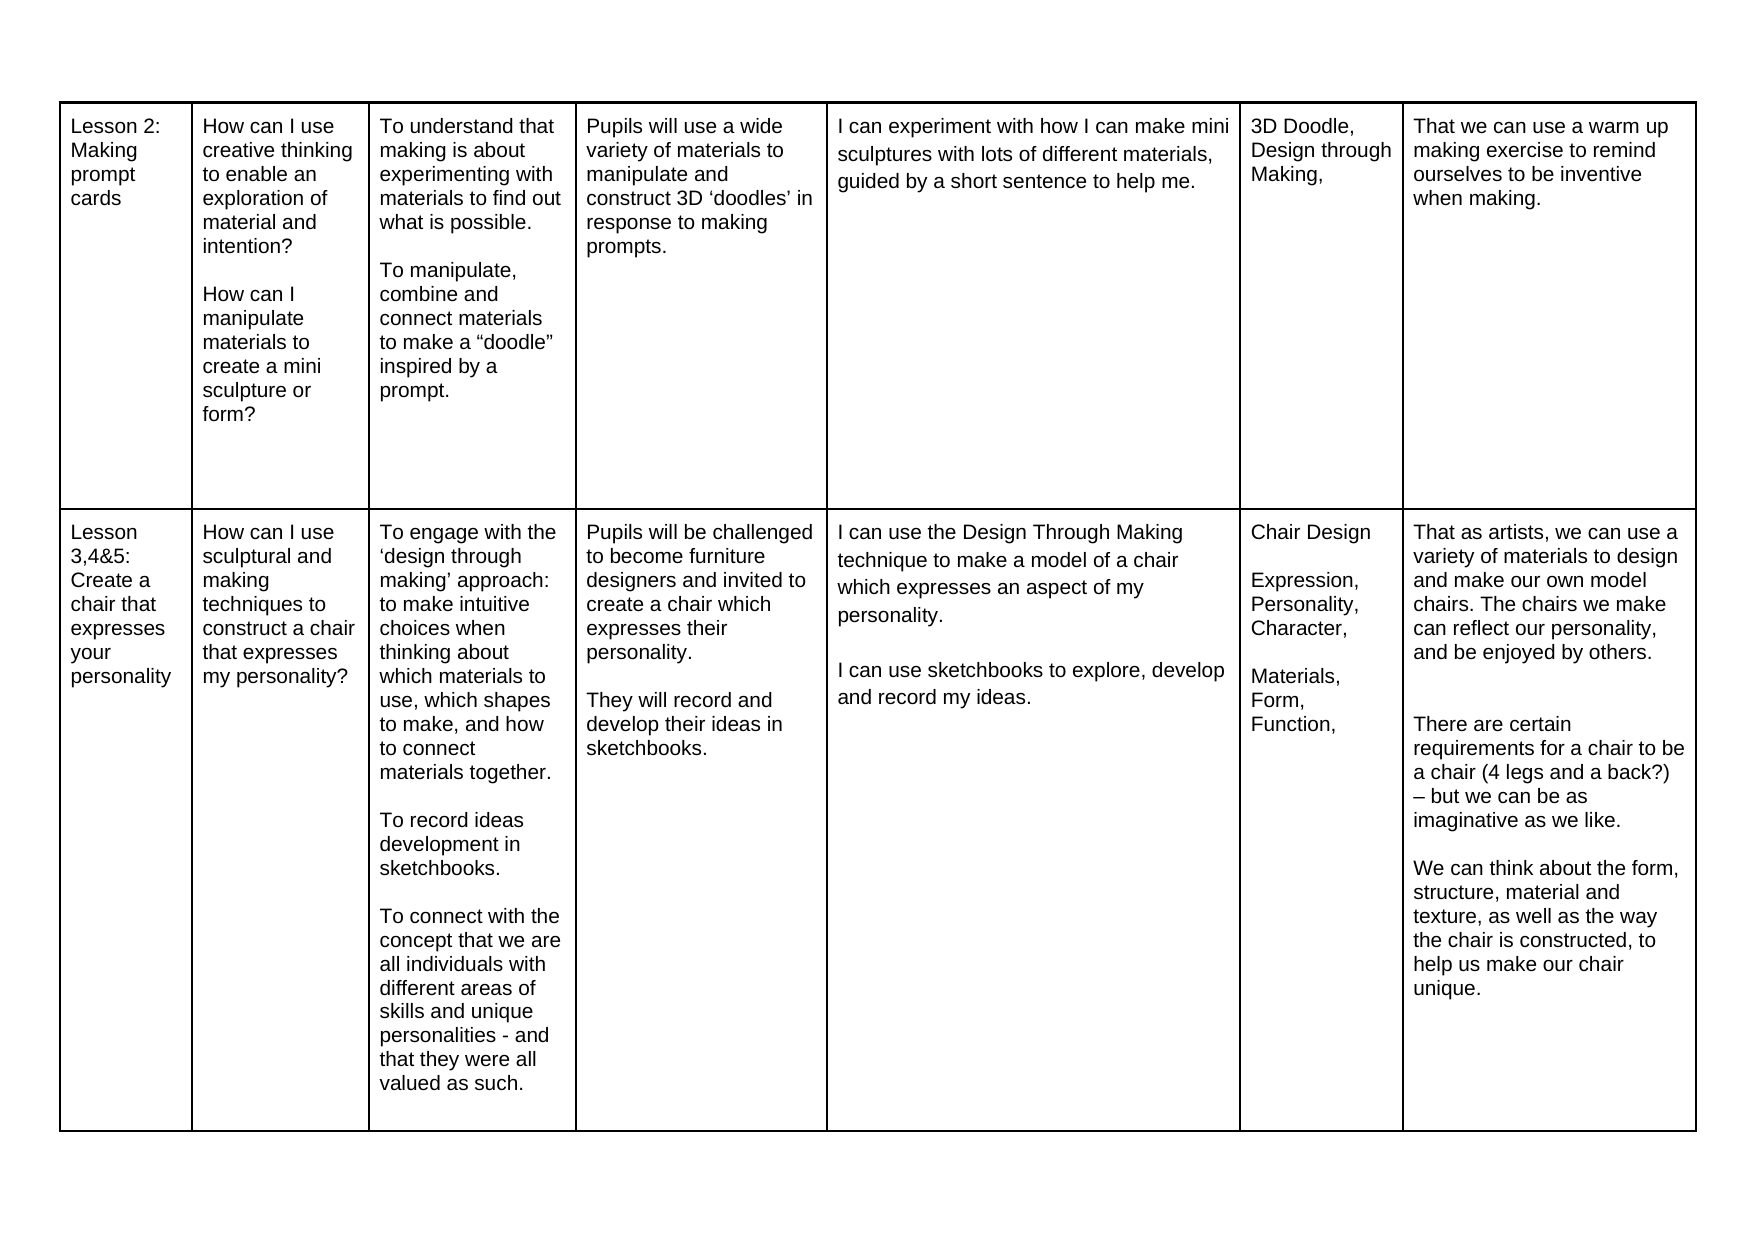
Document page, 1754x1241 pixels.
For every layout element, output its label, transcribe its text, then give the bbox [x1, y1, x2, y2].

table_cell Pupils will be challenged to become furniture designers and invited to create a chair which expresses their personality. They will record and develop their ideas in sketchbooks. [577, 510, 826, 1129]
table_cell 3D Doodle, Design through Making, [1241, 104, 1402, 508]
table_cell I can experiment with how I can make mini sculptures with lots of different materials, guided by a short sentence to help me. [828, 104, 1239, 508]
table_cell How can I use creative thinking to enable an exploration of material and intention? How can I manipulate materials to create a mini sculpture or form? [193, 104, 368, 508]
table_cell Lesson 2: Making prompt cards [61, 104, 191, 508]
table_cell To understand that making is about experimenting with materials to find out what is possible. To manipulate, combine and connect materials to make a “doodle” inspired by a prompt. [370, 104, 575, 508]
table_cell Pupils will use a wide variety of materials to manipulate and construct 3D ‘doodles’ in response to making prompts. [577, 104, 826, 508]
table_cell How can I use sculptural and making techniques to construct a chair that expresses my personality? [193, 510, 368, 1129]
table_cell That as artists, we can use a variety of materials to design and make our own model chairs. The chairs we make can reflect our personality, and be enjoyed by others. There are certain requirements for a chair to be a chair (4 legs and a back?) – but we can be as imaginative as we like. We can think about the form, structure, material and texture, as well as the way the chair is constructed, to help us make our chair unique. [1404, 510, 1695, 1129]
table_cell To engage with the ‘design through making’ approach: to make intuitive choices when thinking about which materials to use, which shapes to make, and how to connect materials together. To record ideas development in sketchbooks. To connect with the concept that we are all individuals with different areas of skills and unique personalities - and that they were all valued as such. [370, 510, 575, 1129]
table_cell Chair Design Expression, Personality, Character, Materials, Form, Function, [1241, 510, 1402, 1129]
table_cell Lesson 3,4&5: Create a chair that expresses your personality [61, 510, 191, 1129]
table_cell I can use the Design Through Making technique to make a model of a chair which expresses an aspect of my personality. I can use sketchbooks to explore, develop and record my ideas. [828, 510, 1239, 1129]
table_cell That we can use a warm up making exercise to remind ourselves to be inventive when making. [1404, 104, 1695, 508]
